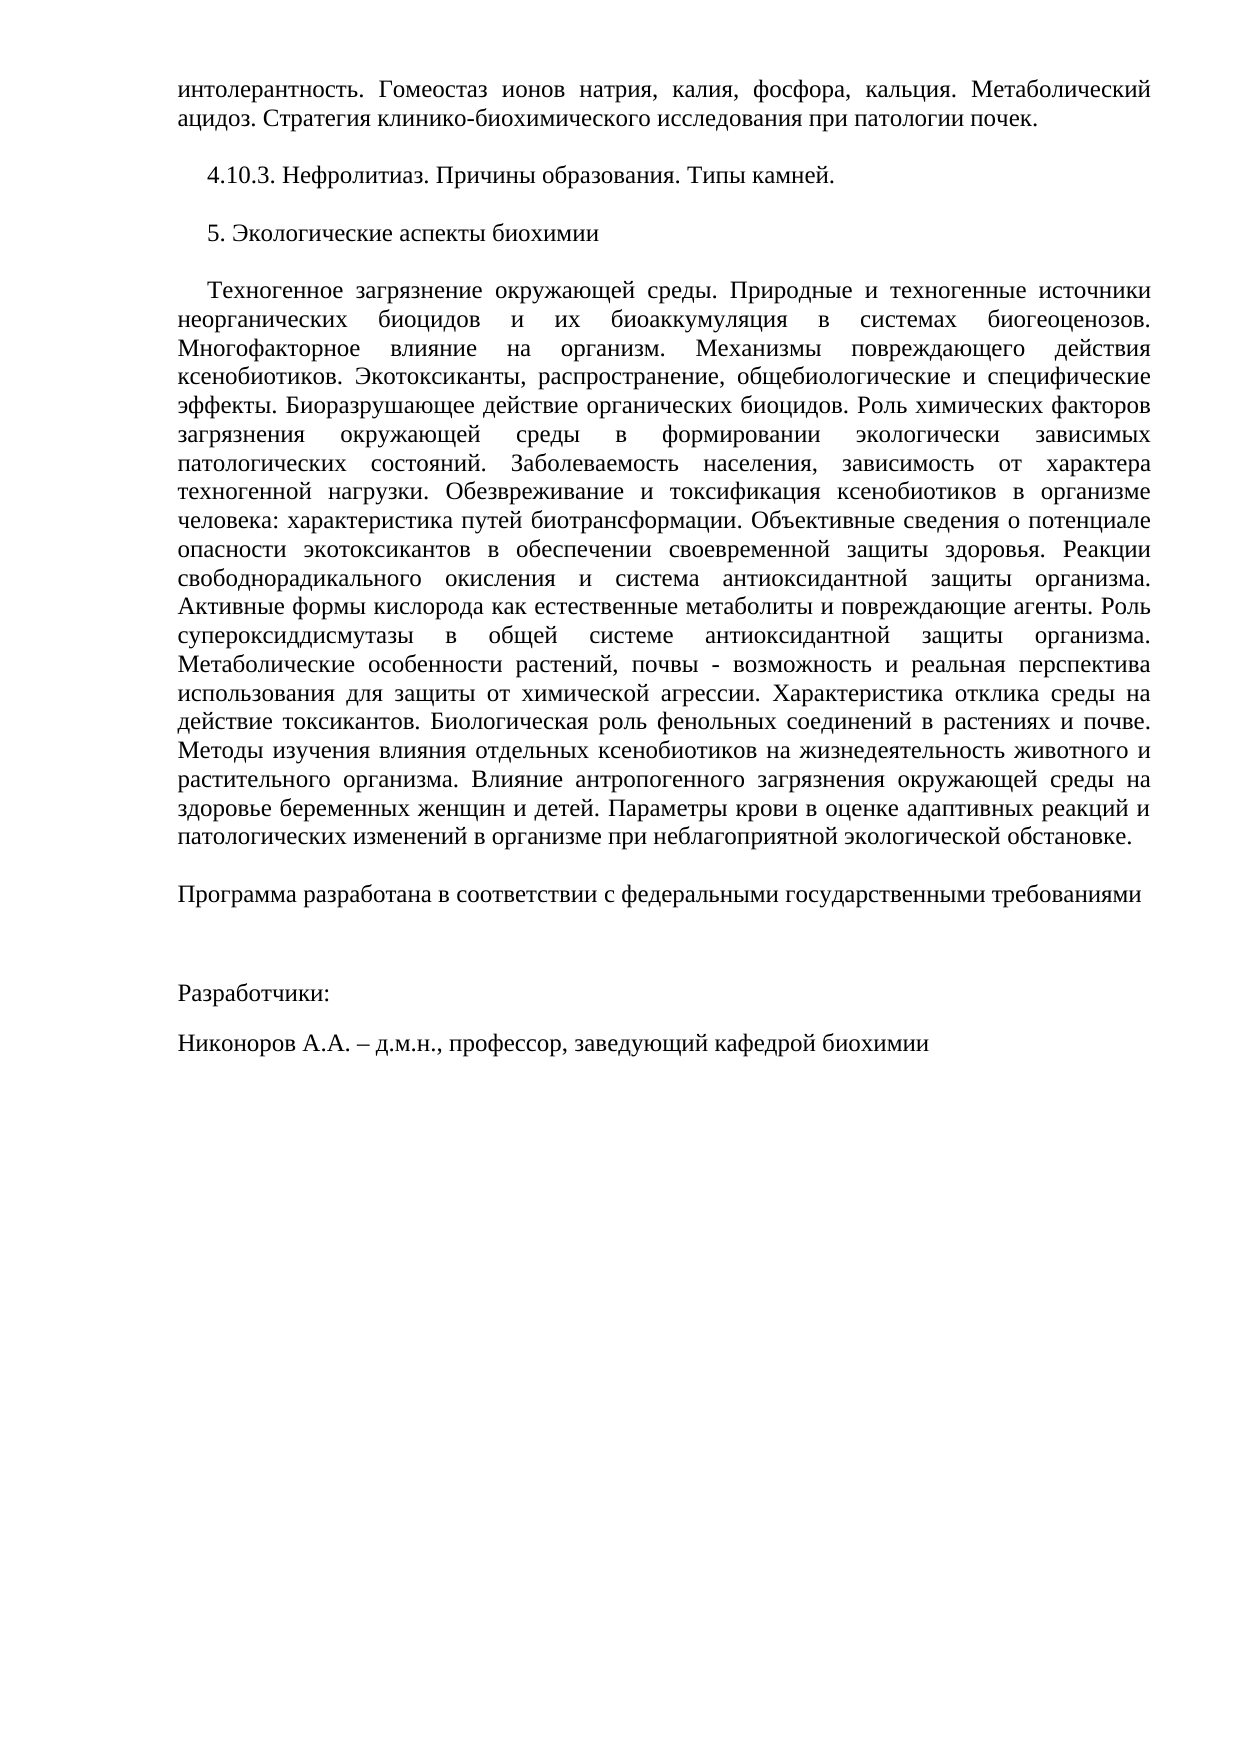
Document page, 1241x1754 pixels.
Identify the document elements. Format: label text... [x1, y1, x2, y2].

text Программа разработана в соответствии с федеральными государственными требованиями [177, 879, 1152, 908]
text Техногенное загрязнение окружающей среды. Природные и техногенные источники неорганических биоцидов и их биоаккумуляция в системах биогеоценозов. Многофакторное влияние на организм. Механизмы повреждающего действия ксенобиотиков. Экотоксиканты, распространение, общебиологические и специфические эффекты. Биоразрушающее действие органических биоцидов. Роль химических факторов загрязнения окружающей среды в формировании экологически зависимых патологических состояний. Заболеваемость населения, зависимость от характера техногенной нагрузки. Обезвреживание и токсификация ксенобиотиков в организме человека: характеристика путей биотрансформации. Объективные сведения о потенциале опасности экотоксикантов в обеспечении своевременной защиты здоровья. Реакции свободнорадикального окисления и система антиоксидантной защиты организма. Активные формы кислорода как естественные метаболиты и повреждающие агенты. Роль супероксиддисмутазы в общей системе антиоксидантной защиты организма. Метаболические особенности растений, почвы - возможность и реальная перспектива использования для защиты от химической агрессии. Характеристика отклика среды на действие токсикантов. Биологическая роль фенольных соединений в растениях и почве. Методы изучения влияния отдельных ксенобиотиков на жизнедеятельность животного и растительного организма. Влияние антропогенного загрязнения окружающей среды на здоровье беременных женщин и детей. Параметры крови в оценке адаптивных реакций и патологических изменений в организме при неблагоприятной экологической обстановке. [177, 275, 1152, 850]
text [177, 74, 1152, 131]
text Разработчики: [177, 978, 1152, 1007]
text 5. Экологические аспекты биохимии [177, 218, 1152, 246]
text 4.10.3. Нефролитиаз. Причины образования. Типы камней. [177, 160, 1152, 189]
text Никоноров А.А. – д.м.н., профессор, заведующий кафедрой биохимии [177, 1028, 1152, 1056]
